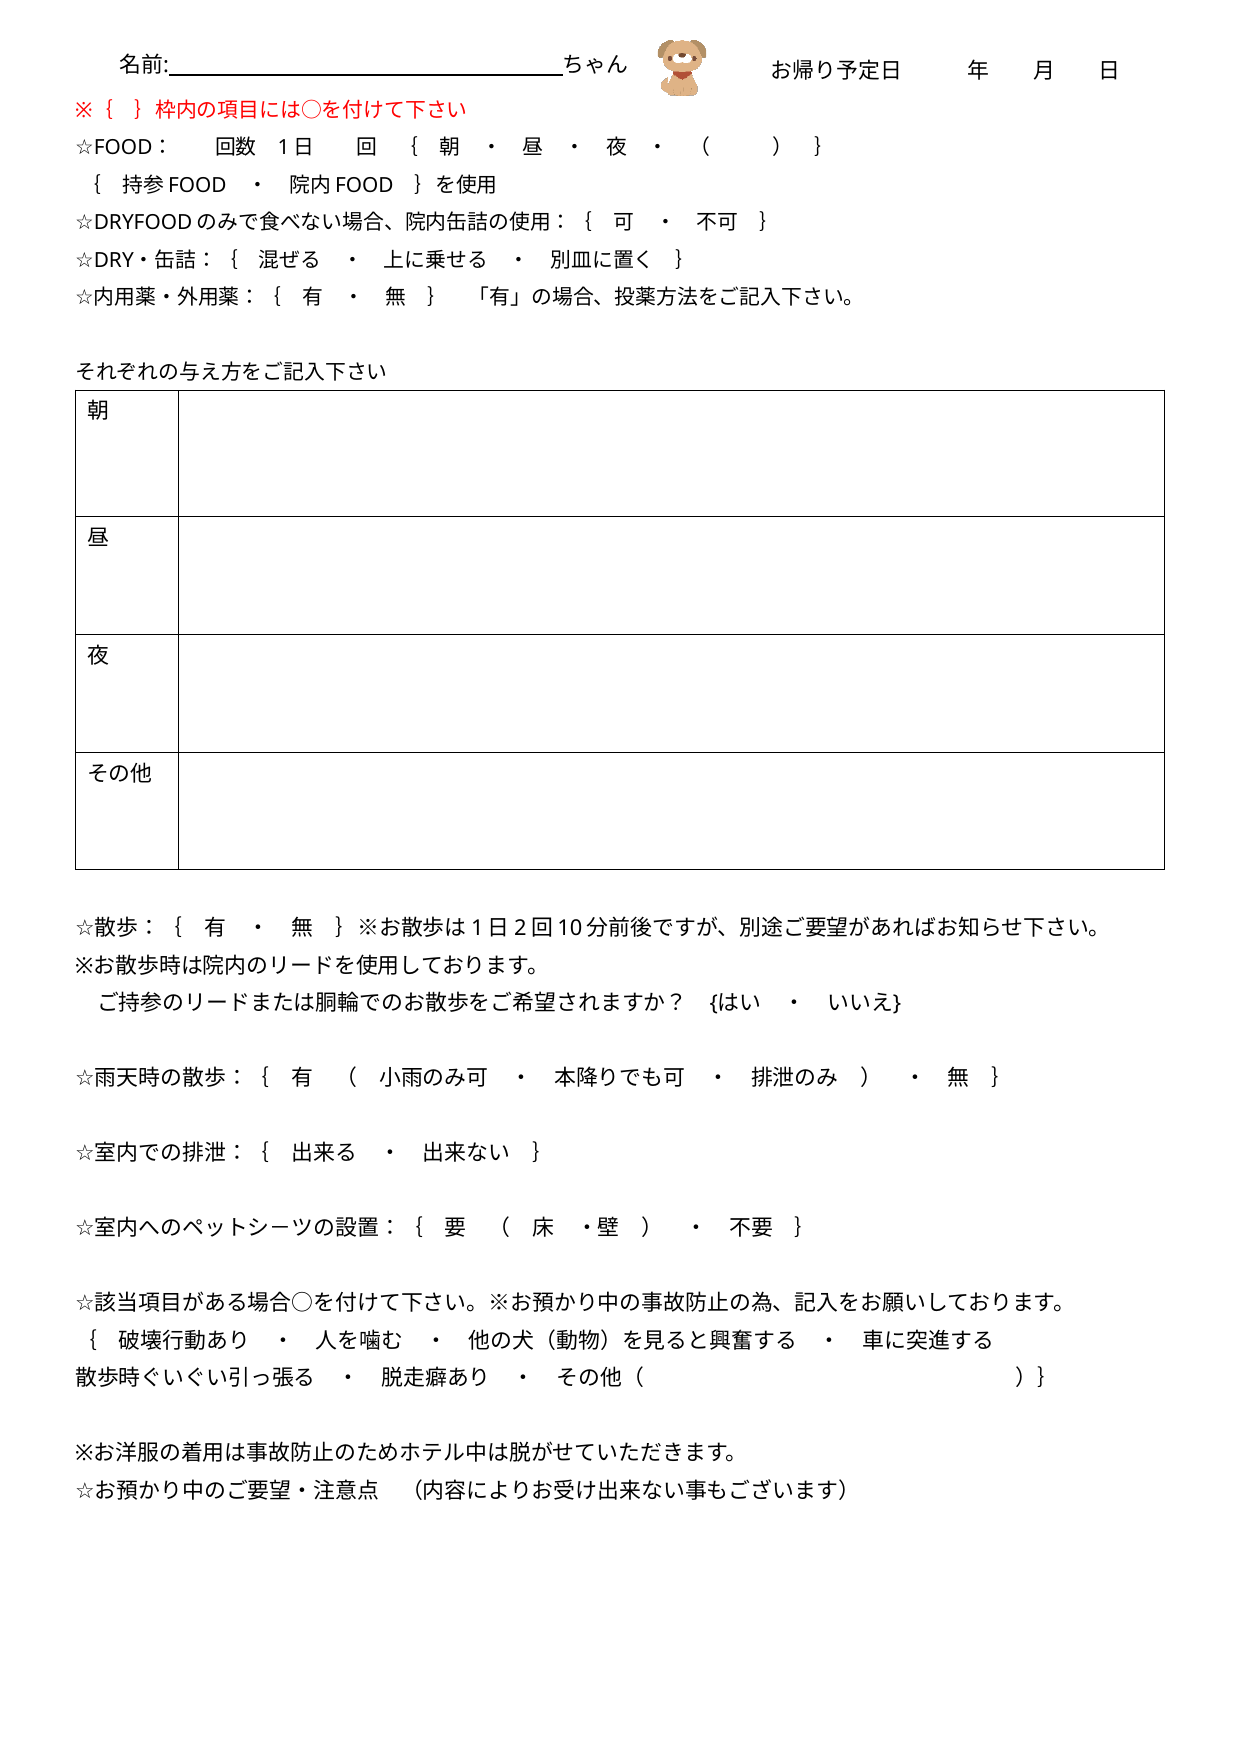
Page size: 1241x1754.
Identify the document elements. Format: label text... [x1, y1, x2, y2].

text ※お洋服の着用は事故防止のためホテル中は脱がせていただきます。 [75, 1432, 1165, 1470]
picture [657, 40, 707, 89]
table_cell 昼 [76, 517, 178, 634]
text ☆該当項目がある場合○を付けて下さい。※お預かり中の事故防止の為、記入をお願いしております。 [75, 1282, 1165, 1320]
text ☆内用薬・外用薬：｛ 有 ・ 無 ｝ 「有」の場合、投薬方法をご記入下さい。 [75, 277, 1165, 314]
text ☆室内での排泄：｛ 出来る ・ 出来ない ｝ [75, 1132, 1165, 1170]
text ☆DRYFOODのみで食べない場合、院内缶詰の使用：｛ 可 ・ 不可 ｝ [75, 202, 1165, 239]
table_cell 夜 [76, 635, 178, 752]
text ☆DRY・缶詰：｛ 混ぜる ・ 上に乗せる ・ 別皿に置く ｝ [75, 239, 1165, 277]
text ☆雨天時の散歩：｛ 有 （ 小雨のみ可 ・ 本降りでも可 ・ 排泄のみ ） ・ 無 ｝ [75, 1057, 1165, 1095]
text ｛ 破壊行動あり ・ 人を噛む ・ 他の犬（動物）を見ると興奮する ・ 車に突進する [75, 1320, 1165, 1357]
text それぞれの与え方をご記入下さい [75, 352, 1165, 389]
text 散歩時ぐいぐい引っ張る ・ 脱走癖あり ・ その他（ ）｝ [75, 1357, 1165, 1395]
table_cell その他 [76, 753, 178, 869]
table_cell [179, 753, 1164, 869]
text ☆散歩：｛ 有 ・ 無 ｝※お散歩は1日2回10分前後ですが、別途ご要望があればお知らせ下さい。 [75, 907, 1165, 945]
text ☆室内へのペットシ－ツの設置：｛ 要 （ 床 ・壁 ） ・ 不要 ｝ [75, 1207, 1165, 1245]
table_header [179, 391, 1164, 516]
table_header 朝 [76, 391, 178, 516]
text ☆FOOD： 回数 1日 回 ｛ 朝 ・ 昼 ・ 夜 ・ （ ） ｝ [75, 127, 1165, 164]
text ※｛ ｝枠内の項目には○を付けて下さい [75, 89, 1165, 127]
table_cell [179, 635, 1164, 752]
table_cell [179, 517, 1164, 634]
text ※お散歩時は院内のリードを使用しております。 [75, 945, 1165, 982]
text ｛ 持参FOOD ・ 院内FOOD ｝を使用 [75, 164, 1165, 202]
text ご持参のリードまたは胴輪でのお散歩をご希望されますか？ {はい ・ いいえ} [97, 982, 1165, 1020]
text ☆お預かり中のご要望・注意点 （内容によりお受け出来ない事もございます） [75, 1470, 1165, 1507]
